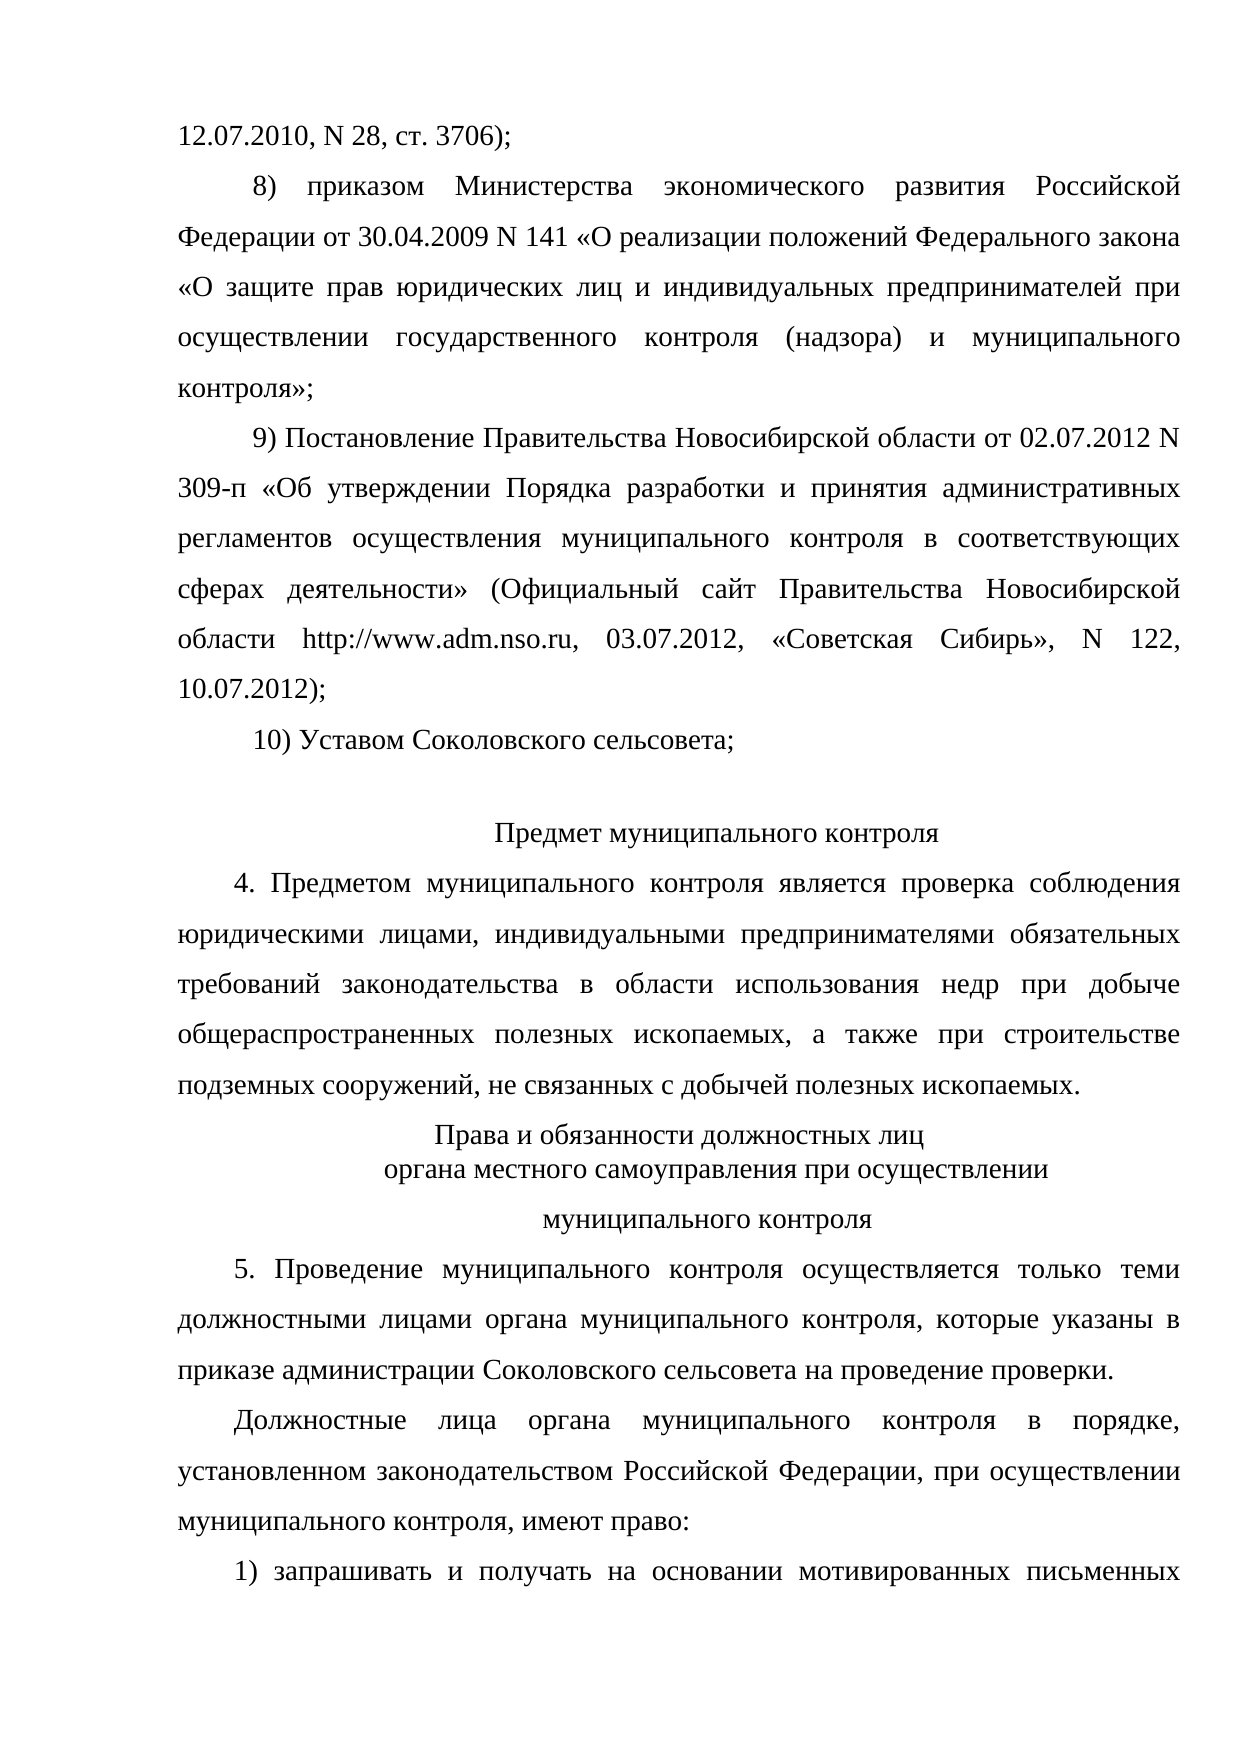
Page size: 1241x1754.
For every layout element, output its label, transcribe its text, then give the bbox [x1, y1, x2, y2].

text 9) Постановление Правительства Новосибирской области от 02.07.2012 N 309-п «Об утверждении Порядка разработки и принятия административных регламентов осуществления муниципального контроля в соответствующих сферах деятельности» (Официальный сайт Правительства Новосибирской области http://www.adm.nso.ru, 03.07.2012, «Советская Сибирь», N 122, 10.07.2012); [177, 420, 1181, 705]
text 8) приказом Министерства экономического развития Российской Федерации от 30.04.2009 N 141 «О реализации положений Федерального закона «О защите прав юридических лиц и индивидуальных предпринимателей при осуществлении государственного контроля (надзора) и муниципального контроля»; [177, 168, 1181, 403]
text муниципального контроля [177, 1201, 1181, 1234]
text Должностные лица органа муниципального контроля в порядке, установленном законодательством Российской Федерации, при осуществлении муниципального контроля, имеют право: [177, 1402, 1181, 1536]
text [177, 118, 1181, 152]
text Предмет муниципального контроля [177, 815, 1181, 849]
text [177, 1553, 1181, 1587]
text 5. Проведение муниципального контроля осуществляется только теми должностными лицами органа муниципального контроля, которые указаны в приказе администрации Соколовского сельсовета на проведение проверки. [177, 1251, 1181, 1386]
text органа местного самоуправления при осуществлении [177, 1151, 1181, 1184]
text 10) Уставом Соколовского сельсовета; [177, 722, 1181, 755]
text Права и обязанности должностных лиц [177, 1117, 1181, 1151]
text 4. Предметом муниципального контроля является проверка соблюдения юридическими лицами, индивидуальными предпринимателями обязательных требований законодательства в области использования недр при добыче общераспространенных полезных ископаемых, а также при строительстве подземных сооружений, не связанных с добычей полезных ископаемых. [177, 866, 1181, 1100]
